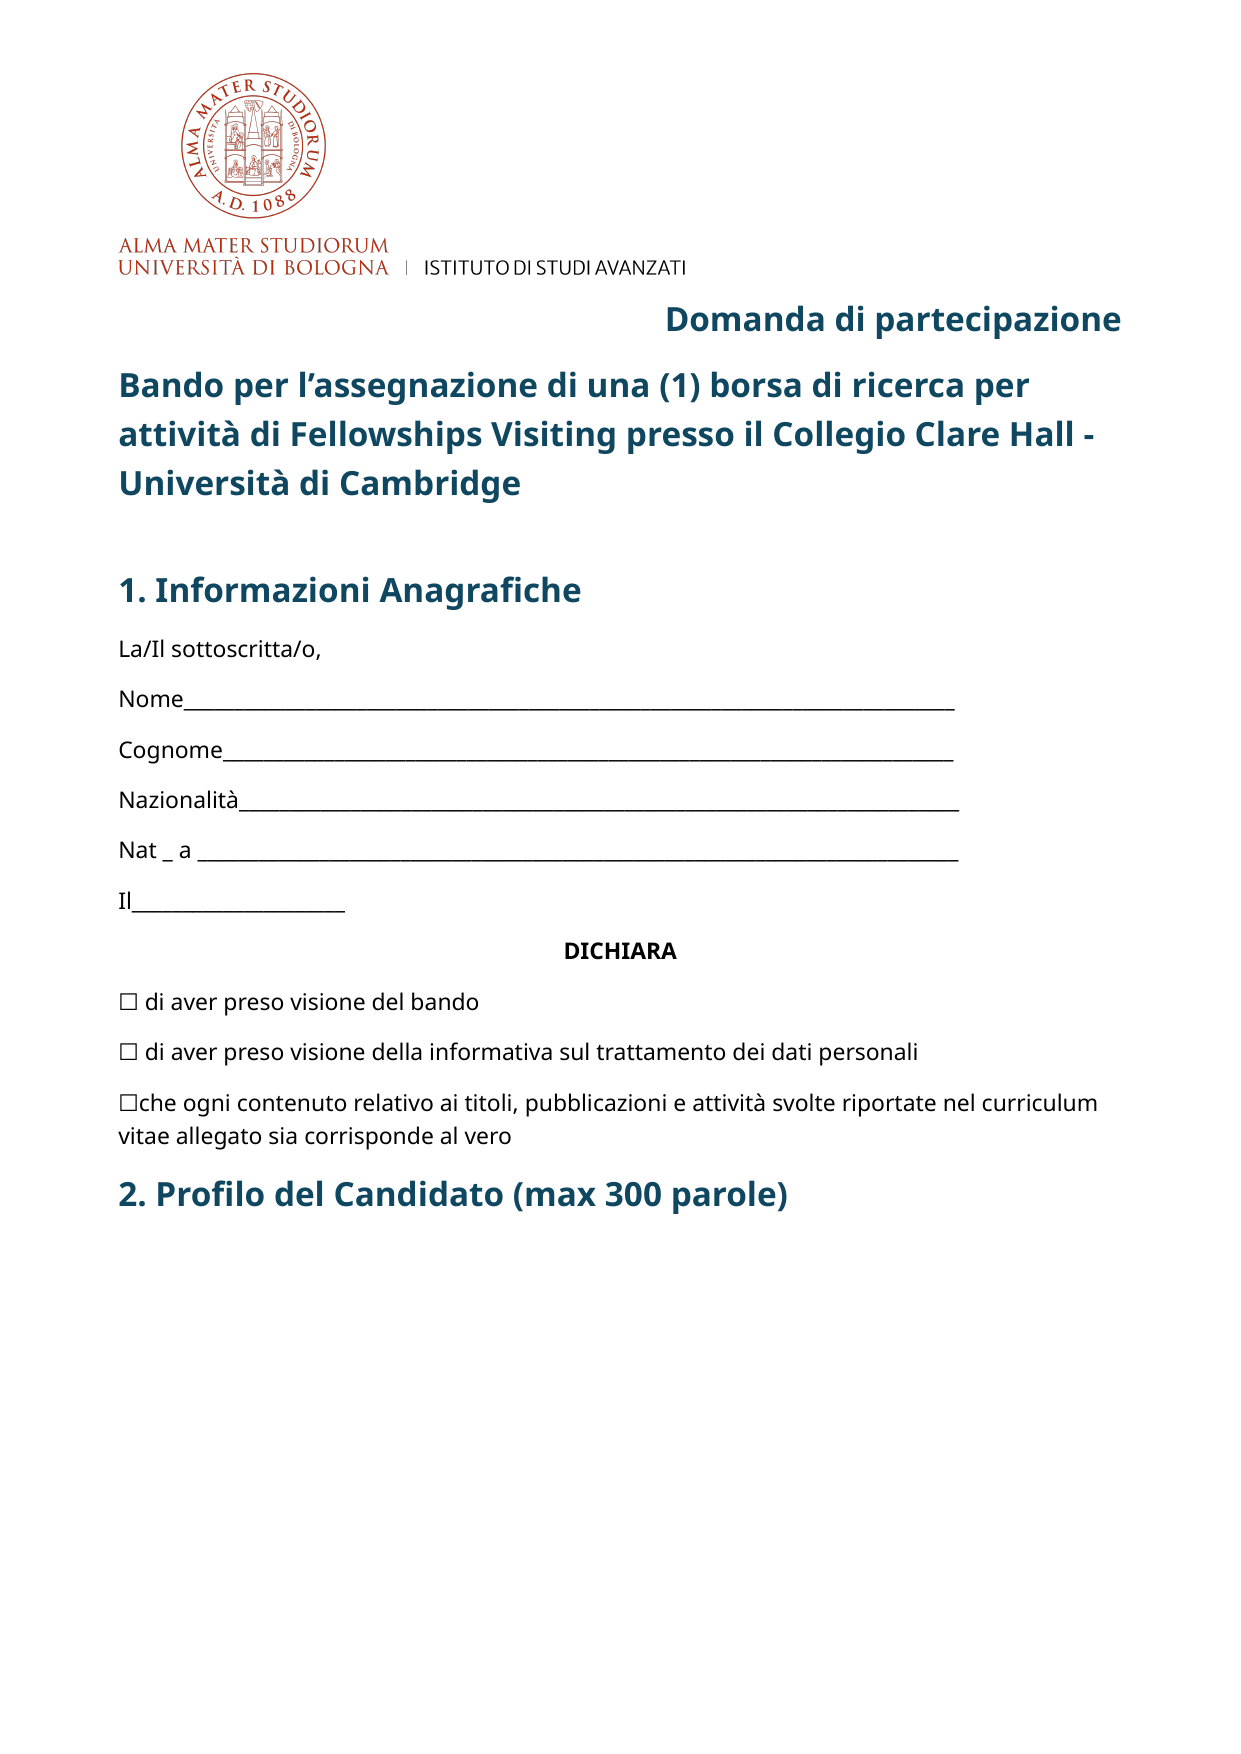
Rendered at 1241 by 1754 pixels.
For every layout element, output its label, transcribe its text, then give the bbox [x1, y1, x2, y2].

text ☐ di aver preso visione della informativa sul trattamento dei dati personali [118, 1036, 1122, 1067]
text Nat _ a ___________________________________________________________________________ [118, 834, 1122, 866]
text La/Il sottoscritta/o, [118, 633, 1122, 664]
text 1. Informazioni Anagrafiche [118, 567, 1122, 613]
text Nazionalità_______________________________________________________________________ [118, 784, 1122, 815]
text ☐che ogni contenuto relativo ai titoli, pubblicazioni e attività svolte riportate nel curriculum vitae allegato sia corrisponde al vero [118, 1087, 1122, 1152]
picture [118, 73, 695, 280]
text 2. Profilo del Candidato (max 300 parole) [118, 1171, 1122, 1216]
text Il_____________________ [118, 885, 1122, 916]
text ☐ di aver preso visione del bando [118, 986, 1122, 1017]
text Nome____________________________________________________________________________ [118, 683, 1122, 714]
text Cognome________________________________________________________________________ [118, 734, 1122, 765]
text DICHIARA [118, 935, 1122, 967]
subtitle Bando per l’assegnazione di una (1) borsa di ricerca per attività di Fellowships Visiting presso il Collegio Clare Hall -Università di Cambridge [118, 362, 1122, 505]
subtitle Domanda di partecipazione [118, 296, 1122, 341]
